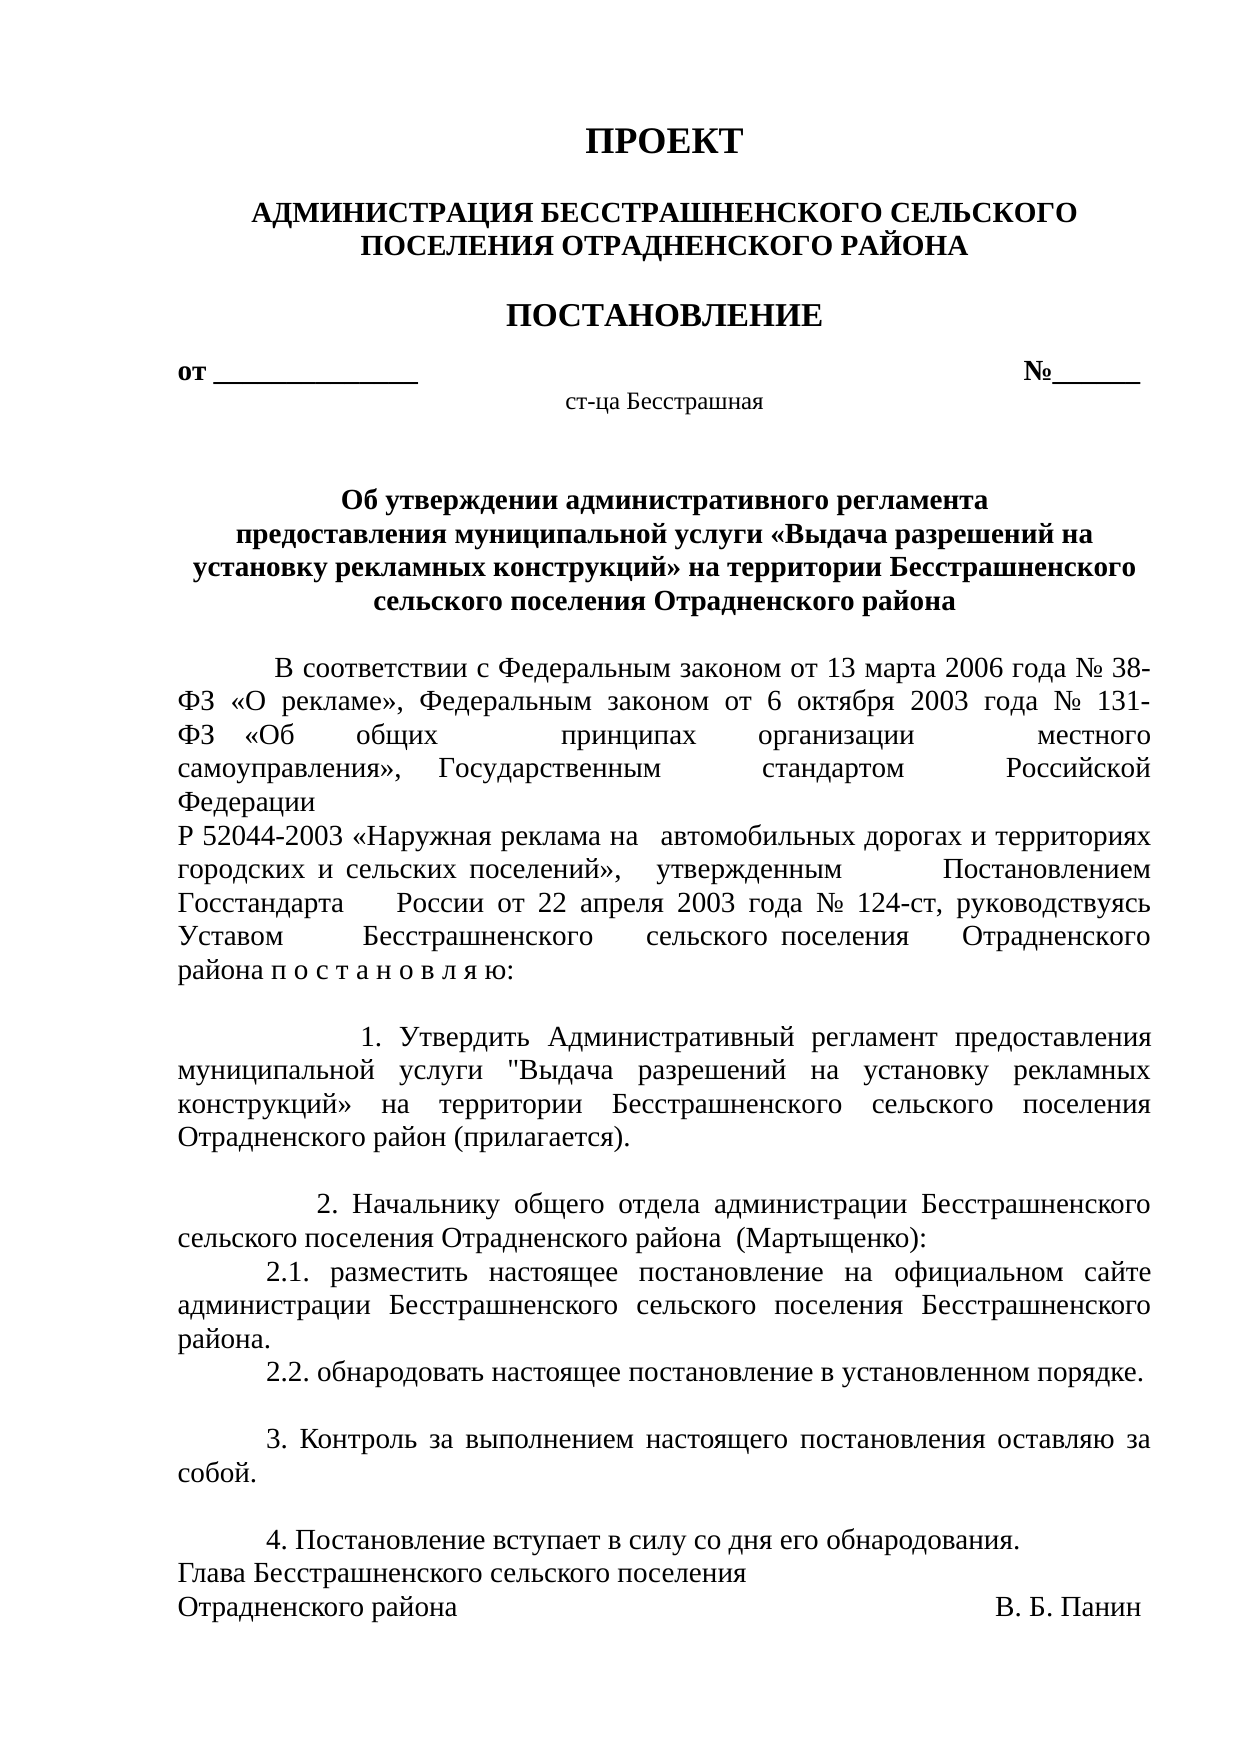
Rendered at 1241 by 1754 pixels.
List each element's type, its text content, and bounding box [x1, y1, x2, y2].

text от ______________ №______ [177, 353, 1152, 386]
text В соответствии с Федеральным законом от 13 марта 2006 года № 38-ФЗ «О рекламе», Федеральным законом от 6 октября 2003 года № 131-ФЗ «Об общих принципах организации местного самоуправления», Государственным стандартом Российской Федерации [177, 650, 1152, 818]
text 1. Утвердить Административный регламент предоставления муниципальной услуги "Выдача разрешений на установку рекламных конструкций» на территории Бесстрашненского сельского поселения Отрадненского район (прилагается). [177, 1019, 1152, 1153]
text 2. Начальнику общего отдела администрации Бесстрашненского сельского поселения Отрадненского района (Мартыщенко): [177, 1187, 1152, 1254]
text Отрадненского района В. Б. Панин [177, 1589, 1152, 1623]
text ПОСЕЛЕНИЯ ОТРАДНЕНСКОГО РАЙОНА [177, 228, 1152, 262]
text 2.1. разместить настоящее постановление на официальном сайте администрации Бесстрашненского сельского поселения Бесстрашненского района. [177, 1254, 1152, 1354]
text 2.2. обнародовать настоящее постановление в установленном порядке. [177, 1354, 1152, 1388]
text 4. Постановление вступает в силу со дня его обнародования. [177, 1522, 1152, 1556]
text ст-ца Бесстрашная [177, 386, 1152, 415]
text АДМИНИСТРАЦИЯ БЕССТРАШНЕНСКОГО СЕЛЬСКОГО [177, 195, 1152, 228]
text предоставления муниципальной услуги «Выдача разрешений на установку рекламных конструкций» на территории Бесстрашненского сельского поселения Отрадненского района [177, 516, 1152, 616]
text Р 52044-2003 «Наружная реклама на автомобильных дорогах и территориях городских и сельских поселений», утвержденным Постановлением Госстандарта России от 22 апреля 2003 года № 124-ст, руководствуясь Уставом Бесстрашненского сельского поселения Отрадненского района п о с т а н о в л я ю: [177, 818, 1152, 985]
text Об утверждении административного регламента [177, 482, 1152, 516]
text ПОСТАНОВЛЕНИЕ [177, 295, 1152, 334]
text ПРОЕКТ [177, 118, 1152, 161]
text Глава Бесстрашненского сельского поселения [177, 1556, 1152, 1589]
text 3. Контроль за выполнением настоящего постановления оставляю за собой. [177, 1421, 1152, 1488]
